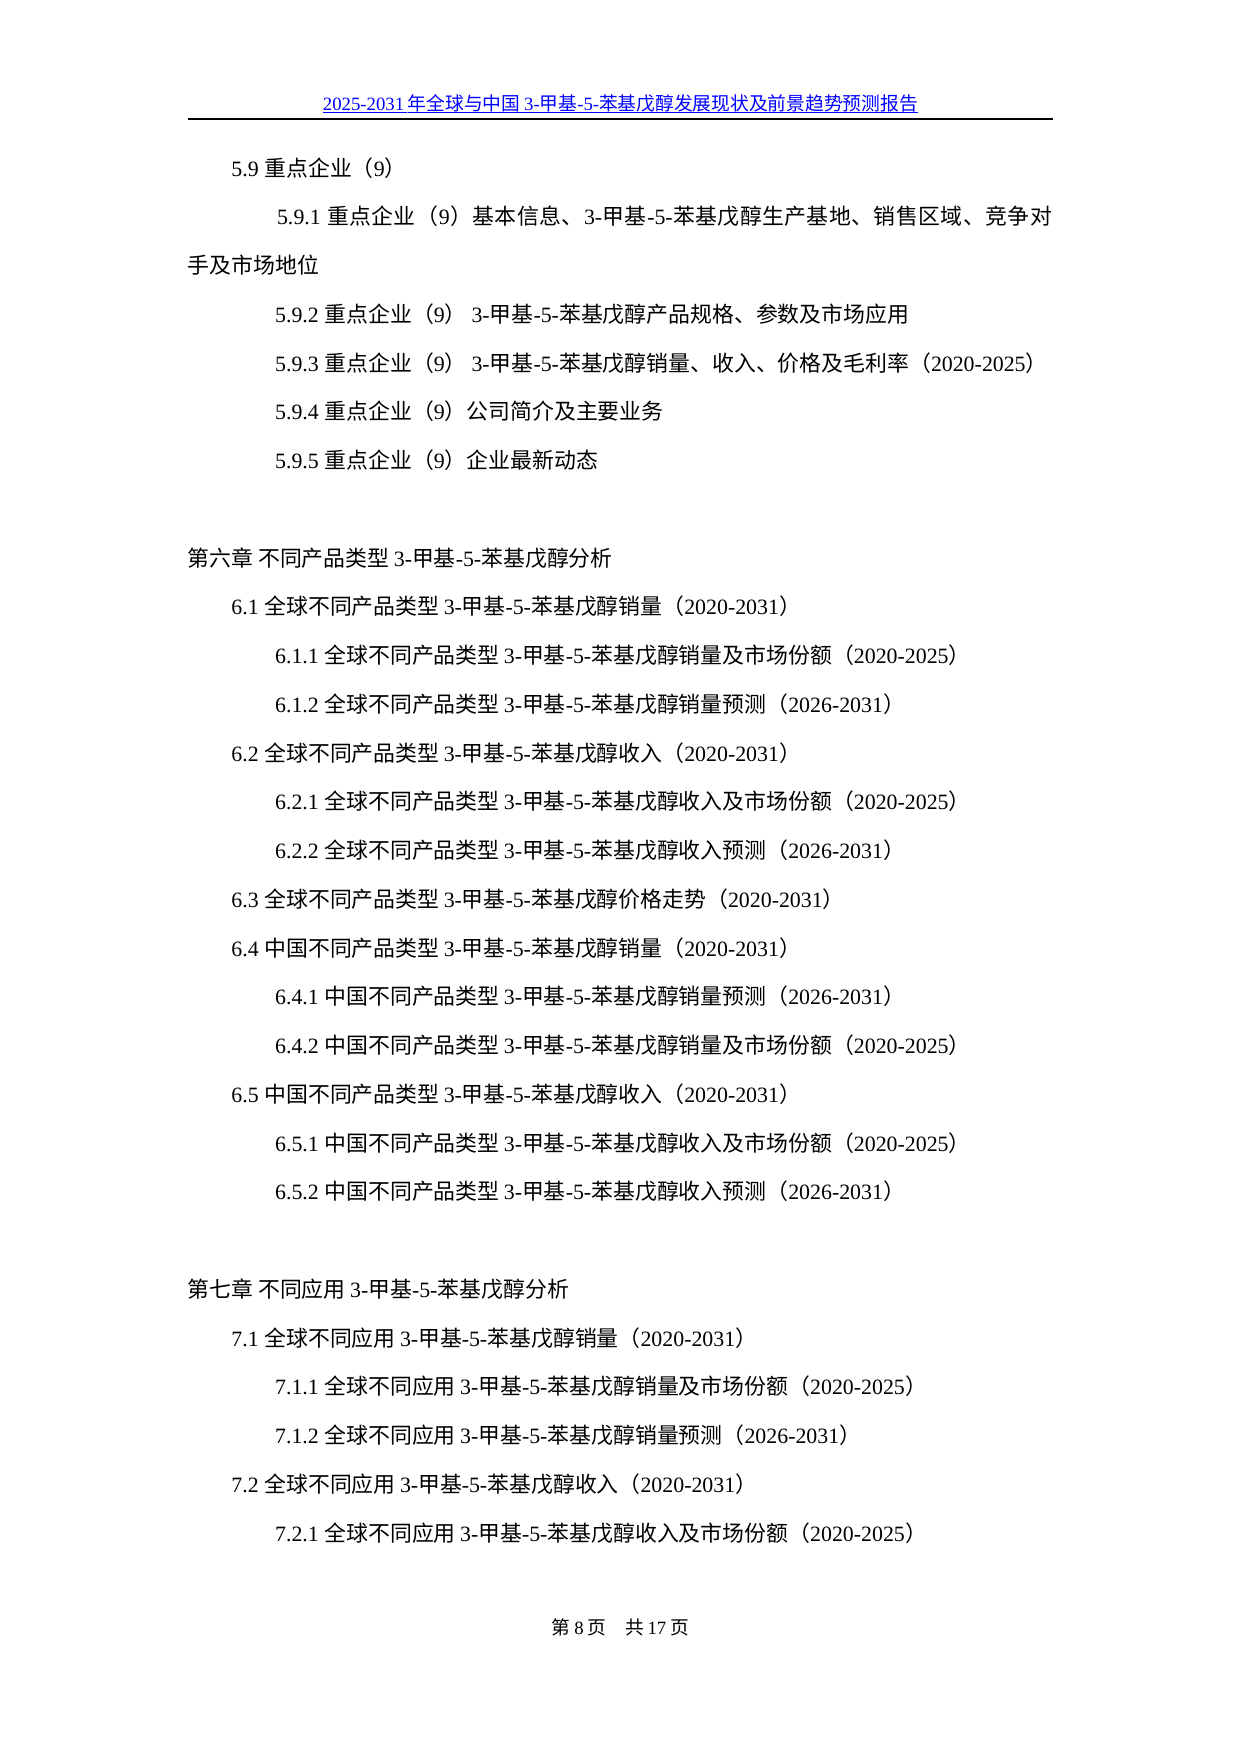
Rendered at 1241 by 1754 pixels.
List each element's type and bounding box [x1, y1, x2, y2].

text [187, 150, 1053, 1548]
